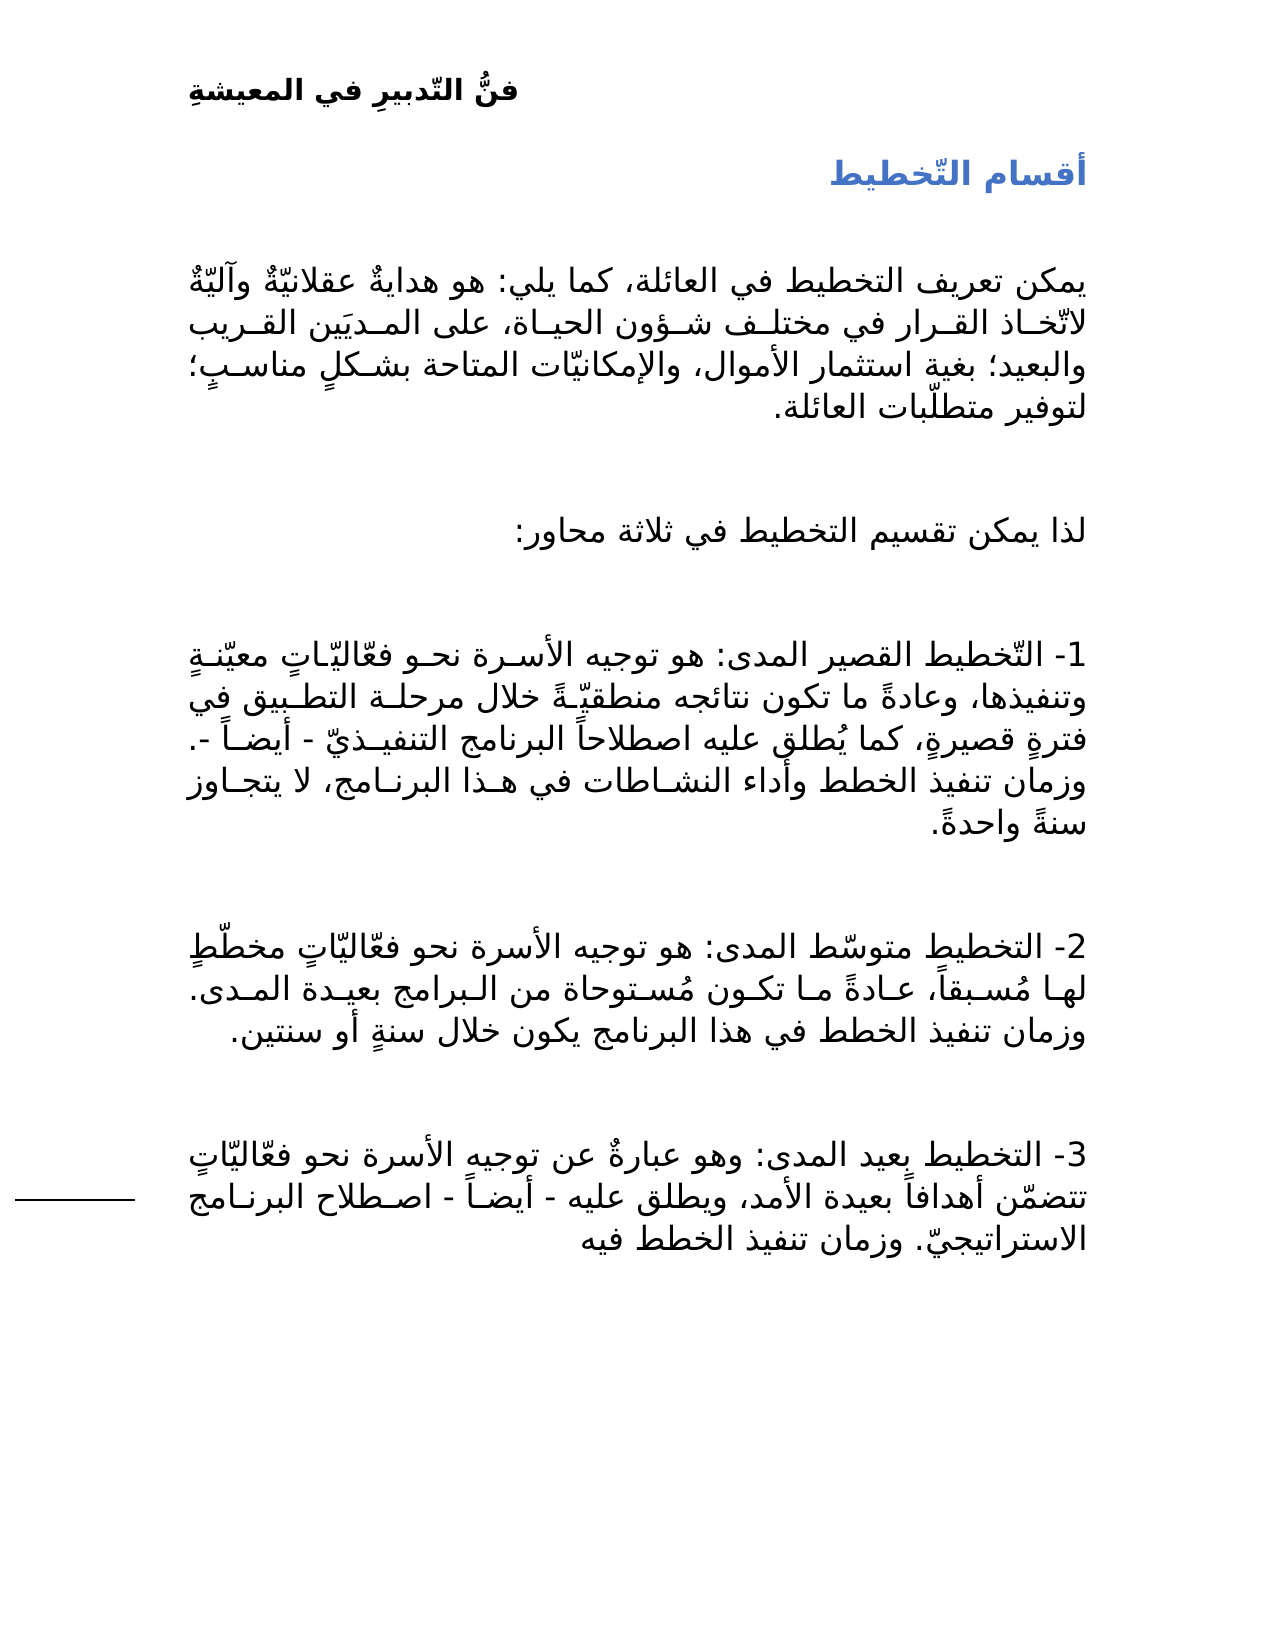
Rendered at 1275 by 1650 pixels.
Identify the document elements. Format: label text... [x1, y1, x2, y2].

subtitle أقسام التّخطيط [187, 154, 1087, 193]
text 1- التّخطيط القصير المدى: هو توجيه الأسرة نحو فعّاليّاتٍ معيّنةٍ وتنفيذها، وعادةً ما تكون نتائجه منطقيّةً خلال مرحلة التطبيق في فترةٍ قصيرةٍ، كما يُطلق عليه اصطلاحاً البرنامج التنفيذيّ - أيضاً -. وزمان تنفيذ الخطط وأداء النشاطات في هذا البرنامج، لا يتجاوز سنةً واحدةً. [187, 636, 1087, 842]
text يمكن تعريف التخطيط في العائلة، كما يلي: هو هدايةٌ عقلانيّةٌ وآليّةٌ لاتّخاذ القرار في مختلف شؤون الحياة، على المديَين القريب والبعيد؛ بغية استثمار الأموال، والإمكانيّات المتاحة بشكلٍ مناسبٍ؛ لتوفير متطلّبات العائلة. [187, 262, 1087, 426]
text 2- التخطيط متوسّط المدى: هو توجيه الأسرة نحو فعّاليّاتٍ مخطّطٍ لها مُسبقاً، عادةً ما تكون مُستوحاة من البرامج بعيدة المدى. وزمان تنفيذ الخطط في هذا البرنامج يكون خلال سنةٍ أو سنتين. [187, 927, 1087, 1050]
text 3- التخطيط بعيد المدى: وهو عبارةٌ عن توجيه الأسرة نحو فعّاليّاتٍ تتضمّن أهدافاً بعيدة الأمد، ويطلق عليه - أيضاً - اصطلاح البرنامج الاستراتيجيّ. وزمان تنفيذ الخطط فيه [187, 1135, 1087, 1258]
text لذا يمكن تقسيم التخطيط في ثلاثة محاور: [187, 511, 1087, 550]
